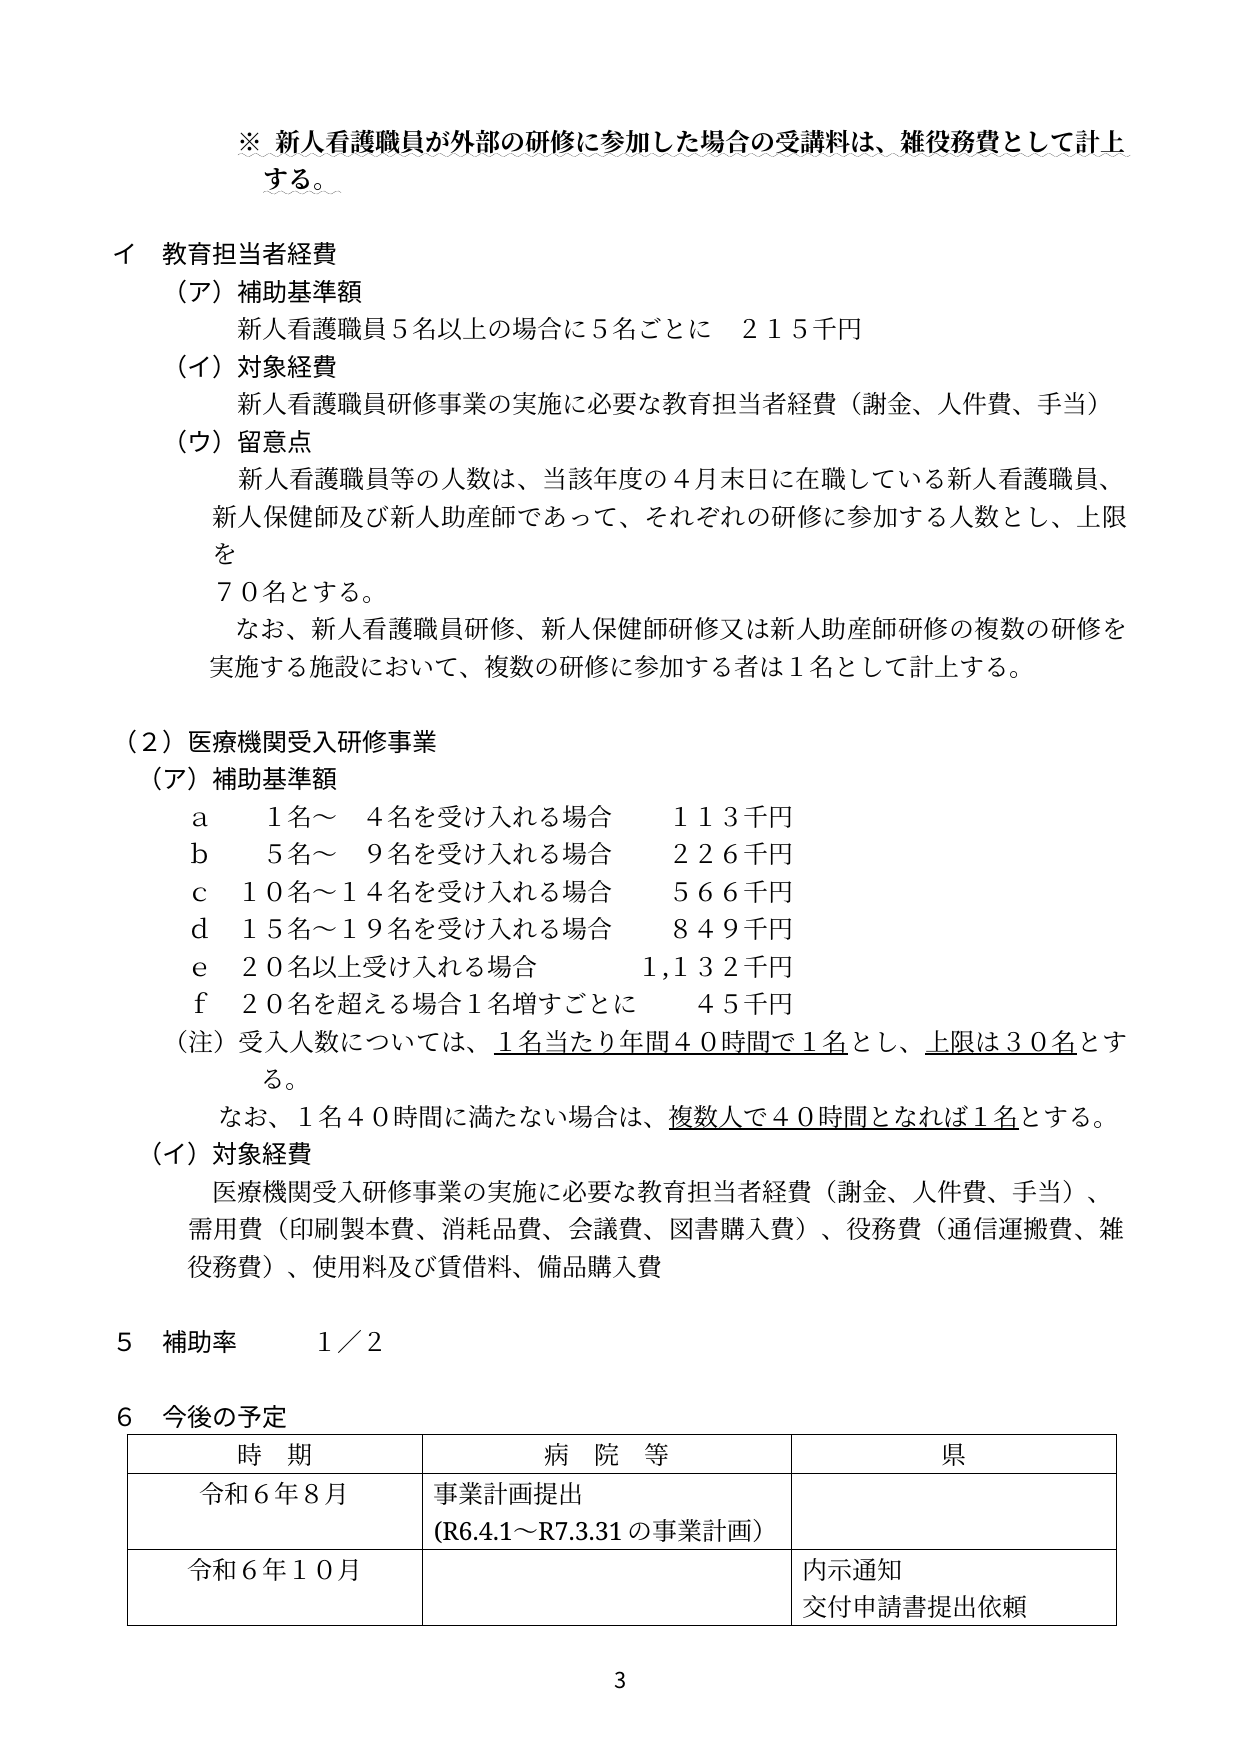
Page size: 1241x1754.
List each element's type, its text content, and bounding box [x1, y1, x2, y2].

table_header 時 期 [128, 1435, 422, 1473]
text （ア）補助基準額 [112, 272, 1128, 309]
text ｅ ２０名以上受け入れる場合 １,１３２千円 [112, 947, 1128, 984]
text なお、１名４０時間に満たない場合は、複数人で４０時間となれば１名とする。 [112, 1097, 1128, 1134]
text （イ）対象経費 [112, 1134, 1128, 1172]
text 新人看護職員等の人数は、当該年度の４月末日に在職している新人看護職員、新人保健師及び新人助産師であって、それぞれの研修に参加する人数とし、上限を [112, 459, 1128, 572]
text ｃ １０名～１４名を受け入れる場合 ５６６千円 [112, 872, 1128, 909]
text ※ 新人看護職員が外部の研修に参加した場合の受講料は、雑役務費として計上する。 [112, 122, 1128, 197]
text （注）受入人数については、１名当たり年間４０時間で１名とし、上限は３０名とする。 [112, 1022, 1128, 1097]
text 医療機関受入研修事業の実施に必要な教育担当者経費（謝金、人件費、手当）、 [112, 1172, 1128, 1209]
text ６ 今後の予定 [112, 1397, 1128, 1434]
text ａ １名～ ４名を受け入れる場合 １１３千円 [112, 797, 1128, 834]
text なお、新人看護職員研修、新人保健師研修又は新人助産師研修の複数の研修を実施する施設において、複数の研修に参加する者は１名として計上する。 [209, 609, 1128, 684]
table_cell [792, 1474, 1116, 1549]
text ｆ ２０名を超える場合１名増すごとに ４５千円 [112, 984, 1128, 1022]
table_cell 事業計画提出 (R6.4.1～R7.3.31の事業計画） [423, 1474, 791, 1549]
text 新人看護職員研修事業の実施に必要な教育担当者経費（謝金、人件費、手当） [112, 384, 1128, 422]
text （２）医療機関受入研修事業 [112, 722, 1128, 759]
text 需用費（印刷製本費、消耗品費、会議費、図書購入費）、役務費（通信運搬費、雑役務費）、使用料及び賃借料、備品購入費 [112, 1209, 1128, 1284]
table_cell 内示通知 交付申請書提出依頼 [792, 1550, 1116, 1625]
text （ア）補助基準額 [112, 759, 1128, 797]
text （イ）対象経費 [112, 347, 1128, 384]
table_header 病 院 等 [423, 1435, 791, 1473]
text 新人看護職員５名以上の場合に５名ごとに ２１５千円 [112, 309, 1128, 347]
table_header 県 [792, 1435, 1116, 1473]
table_cell 令和６年１０月 [128, 1550, 422, 1625]
text イ 教育担当者経費 [112, 234, 1128, 272]
table_cell [423, 1550, 791, 1625]
text ５ 補助率 １／２ [112, 1322, 1128, 1359]
text ｄ １５名～１９名を受け入れる場合 ８４９千円 [112, 909, 1128, 947]
table_cell 令和６年８月 [128, 1474, 422, 1549]
text ７０名とする。 [112, 572, 1128, 609]
text （ウ）留意点 [112, 422, 1128, 459]
text ｂ ５名～ ９名を受け入れる場合 ２２６千円 [112, 834, 1128, 872]
